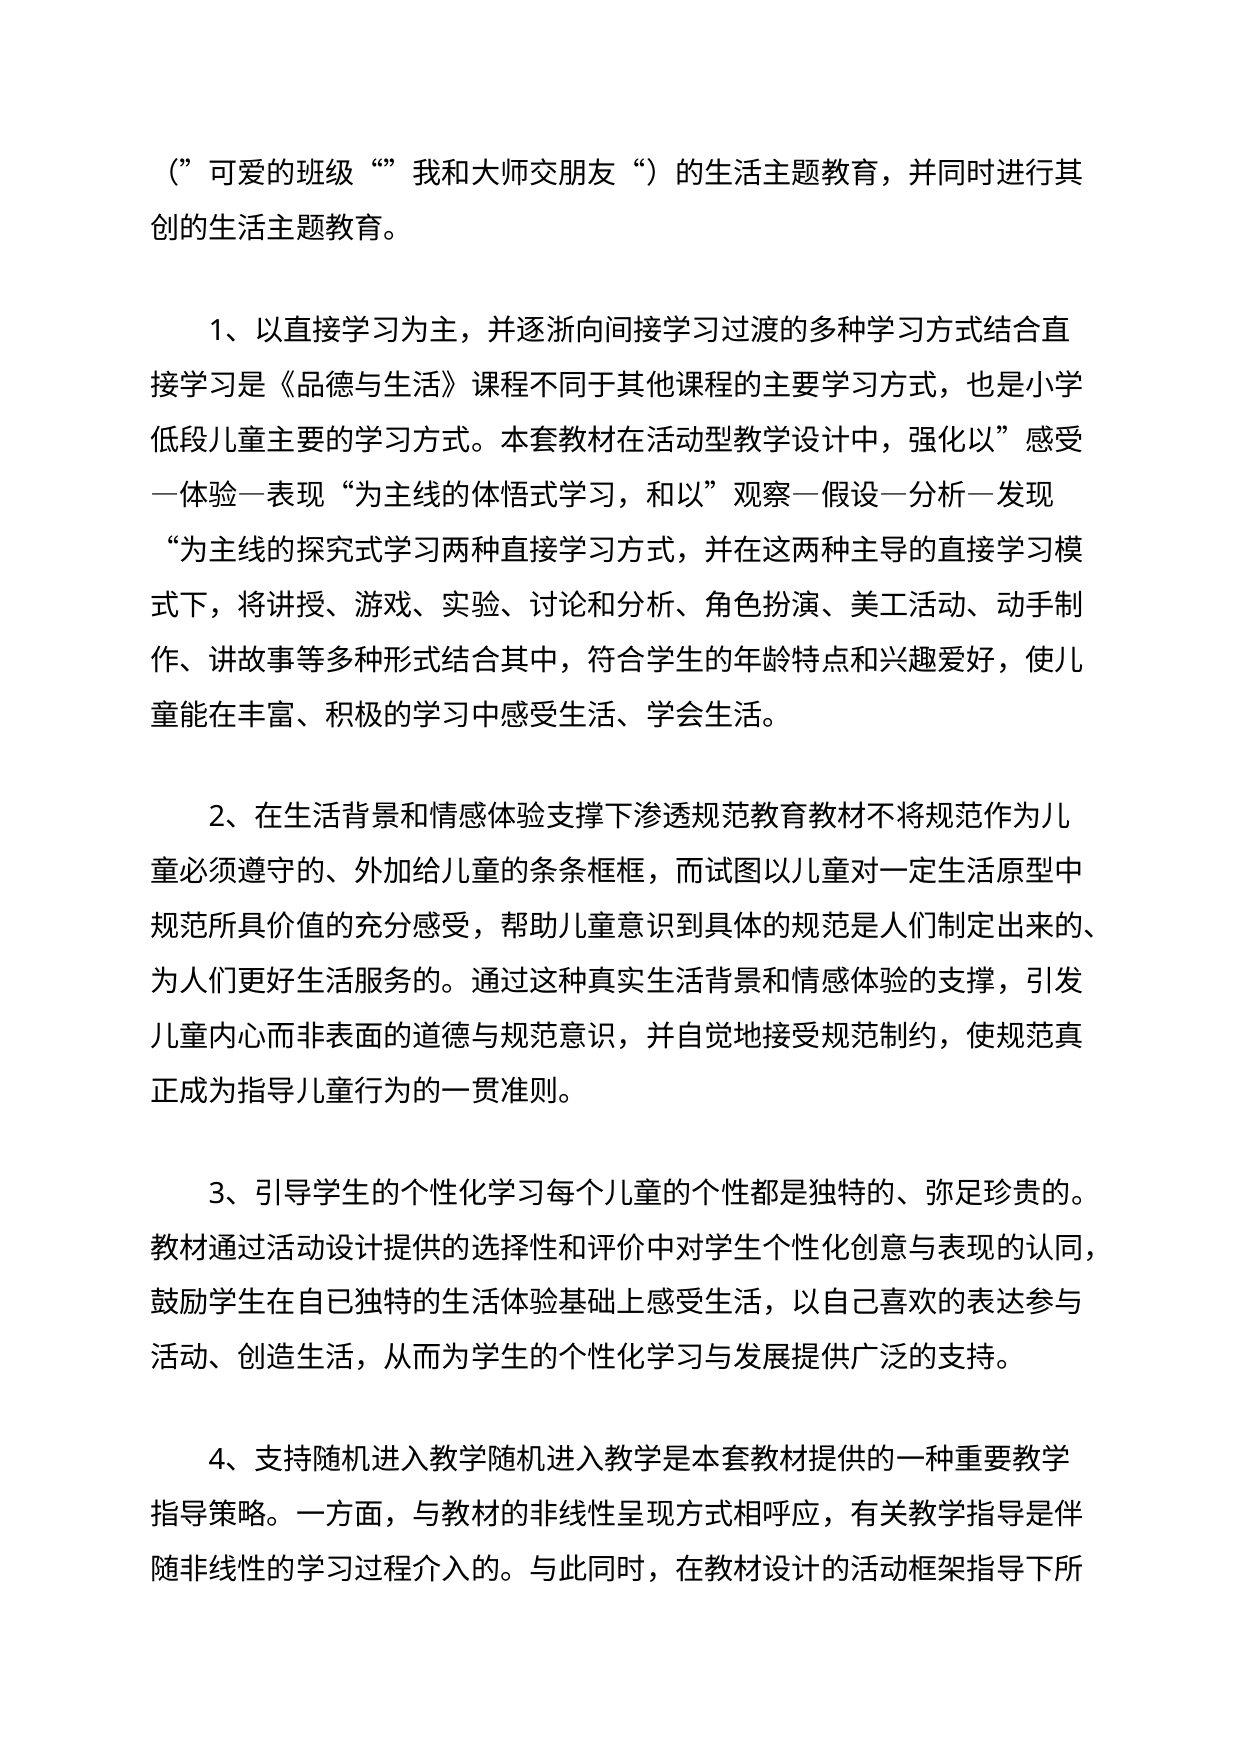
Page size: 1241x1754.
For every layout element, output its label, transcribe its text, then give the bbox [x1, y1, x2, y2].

text 2、在生活背景和情感体验支撑下渗透规范教育教材不将规范作为儿童必须遵守的、外加给儿童的条条框框，而试图以儿童对一定生活原型中规范所具价值的充分感受，帮助儿童意识到具体的规范是人们制定出来的、为人们更好生活服务的。通过这种真实生活背景和情感体验的支撑，引发儿童内心而非表面的道德与规范意识，并自觉地接受规范制约，使规范真正成为指导儿童行为的一贯准则。 [150, 793, 1090, 1110]
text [150, 150, 1090, 247]
text 1、以直接学习为主，并逐浙向间接学习过渡的多种学习方式结合直接学习是《品德与生活》课程不同于其他课程的主要学习方式，也是小学低段儿童主要的学习方式。本套教材在活动型教学设计中，强化以”感受—体验—表现“为主线的体悟式学习，和以”观察—假设—分析—发现“为主线的探究式学习两种直接学习方式，并在这两种主导的直接学习模式下，将讲授、游戏、实验、讨论和分析、角色扮演、美工活动、动手制作、讲故事等多种形式结合其中，符合学生的年龄特点和兴趣爱好，使儿童能在丰富、积极的学习中感受生活、学会生活。 [150, 307, 1090, 733]
text 3、引导学生的个性化学习每个儿童的个性都是独特的、弥足珍贵的。教材通过活动设计提供的选择性和评价中对学生个性化创意与表现的认同，鼓励学生在自已独特的生活体验基础上感受生活，以自己喜欢的表达参与活动、创造生活，从而为学生的个性化学习与发展提供广泛的支持。 [150, 1169, 1090, 1376]
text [150, 1436, 1090, 1588]
